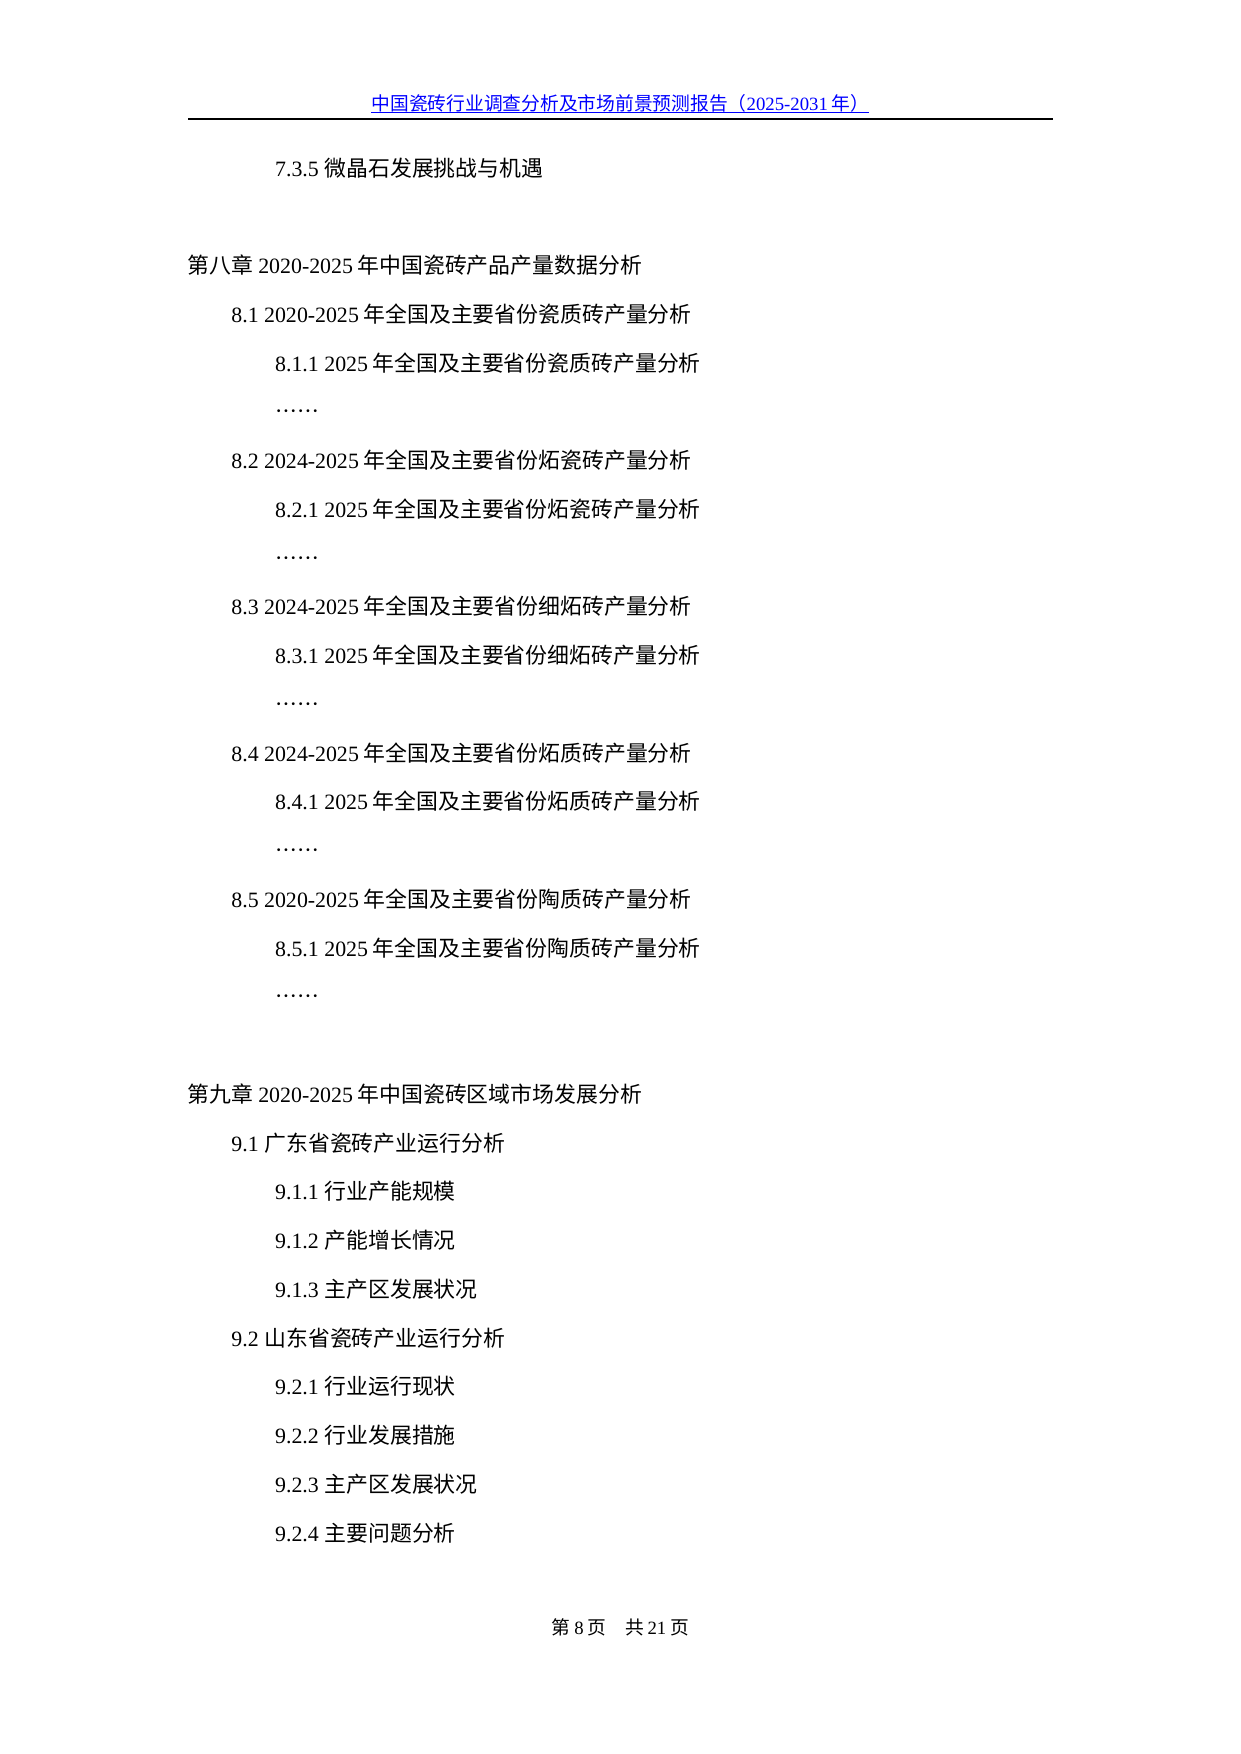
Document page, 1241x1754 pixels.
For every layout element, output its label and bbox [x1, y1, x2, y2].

text [187, 150, 1053, 1548]
